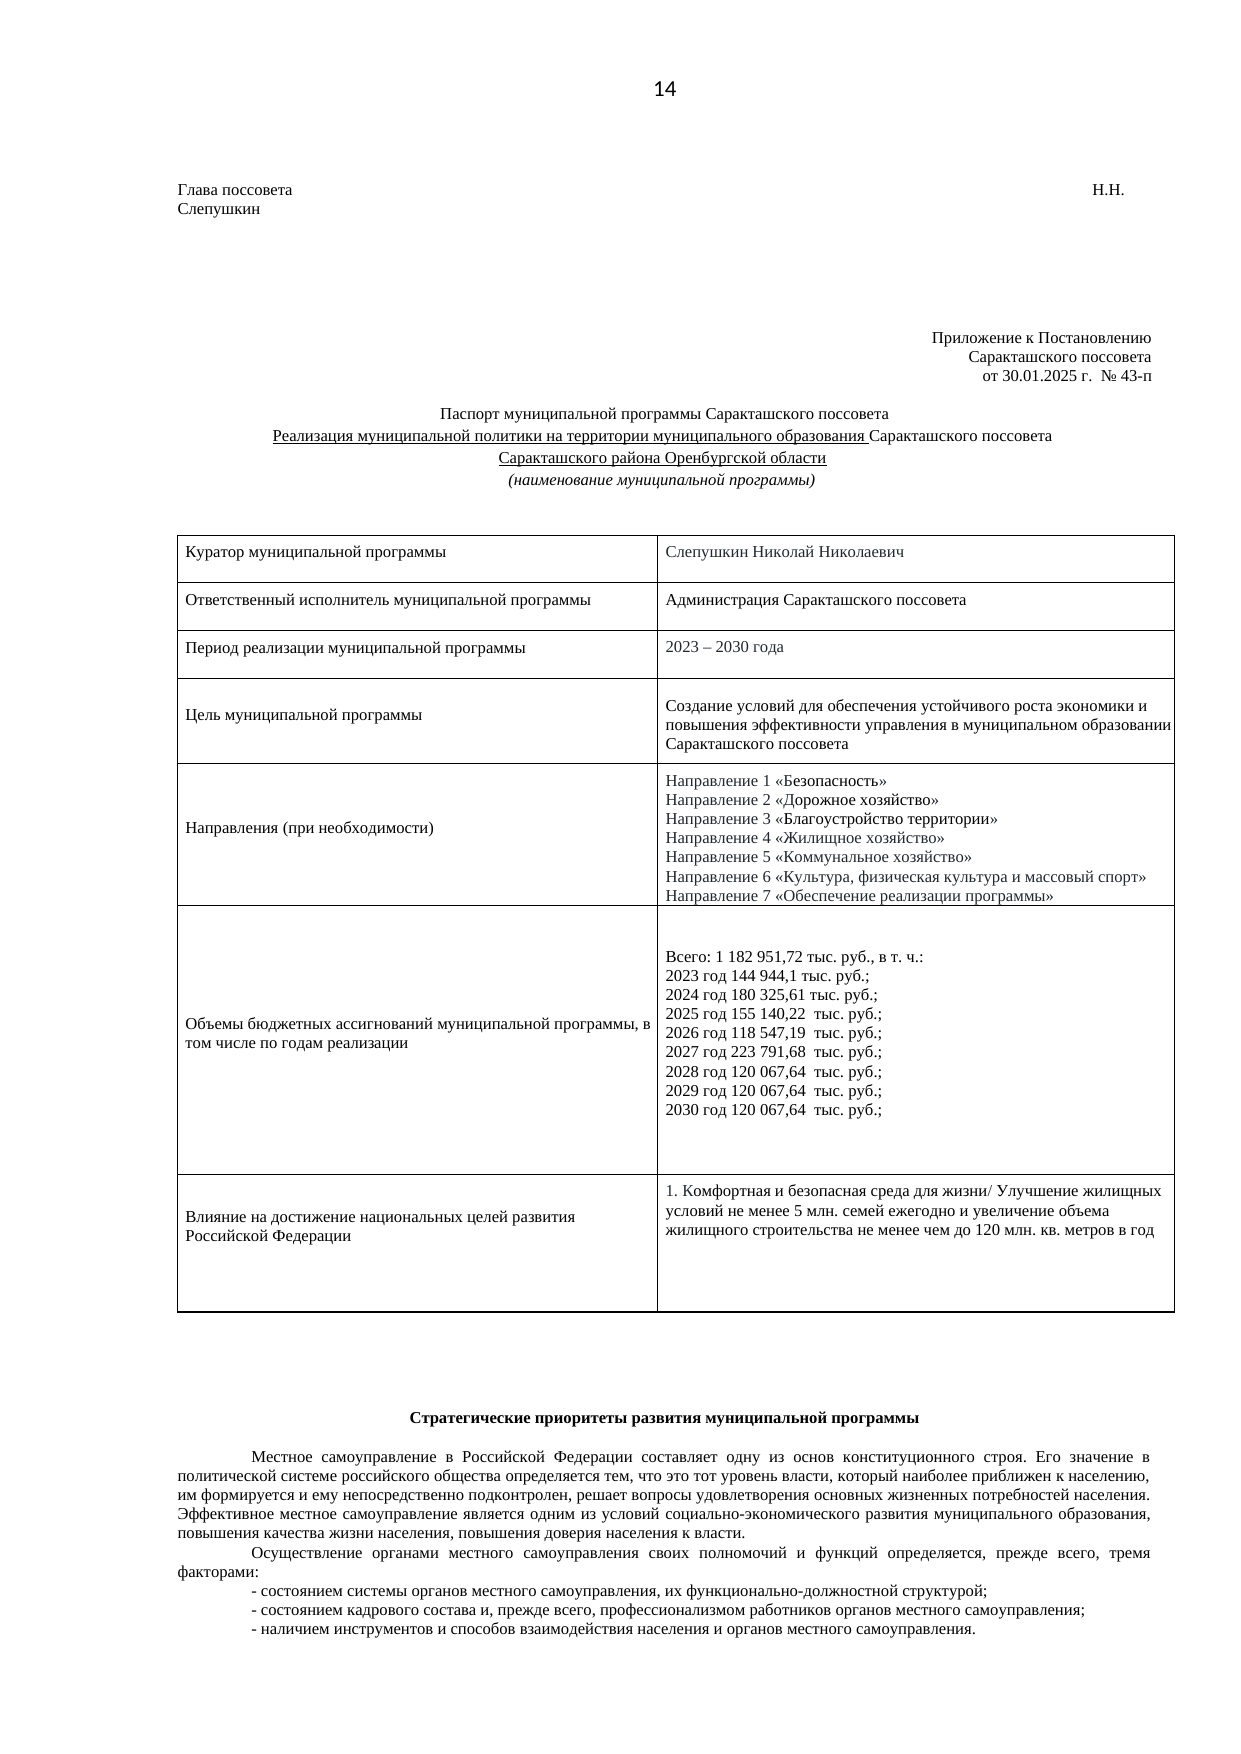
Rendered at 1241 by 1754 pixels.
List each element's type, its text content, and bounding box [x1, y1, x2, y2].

text Реализация муниципальной политики на территории муниципального образования Саракташского поссовета [177, 426, 1147, 445]
table_cell Направление 1 «Безопасность» Направление 2 «Дорожное хозяйство» Направление 3 «Благоустройство территории» Направление 4 «Жилищное хозяйство» Направление 5 «Коммунальное хозяйство» Направление 6 «Культура, физическая культура и массовый спорт» Направление 7 «Обеспечение реализации программы» [658, 764, 1174, 905]
text (наименование муниципальной программы) [177, 470, 1147, 489]
table_cell Ответственный исполнитель муниципальной программы [178, 583, 657, 630]
text Осуществление органами местного самоуправления своих полномочий и функций определяется, прежде всего, тремя факторами: [177, 1542, 1152, 1581]
table_cell 1. Комфортная и безопасная среда для жизни/ Улучшение жилищных условий не менее 5 млн. семей ежегодно и увеличение объема жилищного строительства не менее чем до 120 млн. кв. метров в год [658, 1175, 1174, 1311]
table_cell Администрация Саракташского поссовета [658, 583, 1174, 630]
table_cell Цель муниципальной программы [178, 679, 657, 763]
text Паспорт муниципальной программы Саракташского поссовета [177, 404, 1152, 423]
text - состоянием системы органов местного самоуправления, их функционально-должностной структурой; [177, 1581, 1152, 1600]
table_cell Направления (при необходимости) [178, 764, 657, 905]
text Глава поссовета Н.Н. Слепушкин [177, 179, 1152, 218]
text Приложение к Постановлению [177, 327, 1152, 347]
text Стратегические приоритеты развития муниципальной программы [177, 1408, 1152, 1427]
text Саракташского поссовета [177, 347, 1152, 366]
table_cell 2023 – 2030 года [658, 631, 1174, 678]
text Местное самоуправление в Российской Федерации составляет одну из основ конституционного строя. Его значение в политической системе российского общества определяется тем, что это тот уровень власти, который наиболее приближен к населению, им формируется и ему непосредственно подконтролен, решает вопросы удовлетворения основных жизненных потребностей населения. Эффективное местное самоуправление является одним из условий социально-экономического развития муниципального образования, повышения качества жизни населения, повышения доверия населения к власти. [177, 1447, 1152, 1542]
table_cell Период реализации муниципальной программы [178, 631, 657, 678]
text от 30.01.2025 г. № 43-п [177, 366, 1152, 385]
text - наличием инструментов и способов взаимодействия населения и органов местного самоуправления. [177, 1619, 1152, 1638]
table_cell Влияние на достижение национальных целей развития Российской Федерации [178, 1175, 657, 1311]
table_cell Создание условий для обеспечения устойчивого роста экономики и повышения эффективности управления в муниципальном образовании Саракташского поссовета [658, 679, 1174, 763]
table_header Слепушкин Николай Николаевич [658, 536, 1174, 582]
text - состоянием кадрового состава и, прежде всего, профессионализмом работников органов местного самоуправления; [177, 1600, 1152, 1619]
text Саракташского района Оренбургской области [177, 448, 1147, 467]
table_cell Объемы бюджетных ассигнований муниципальной программы, в том числе по годам реализации [178, 906, 657, 1174]
table_header Куратор муниципальной программы [178, 536, 657, 582]
table_cell Всего: 1 182 951,72 тыс. руб., в т. ч.: 2023 год 144 944,1 тыс. руб.; 2024 год 180 325,61 тыс. руб.; 2025 год 155 140,22 тыс. руб.; 2026 год 118 547,19 тыс. руб.; 2027 год 223 791,68 тыс. руб.; 2028 год 120 067,64 тыс. руб.; 2029 год 120 067,64 тыс. руб.; 2030 год 120 067,64 тыс. руб.; [658, 906, 1174, 1174]
